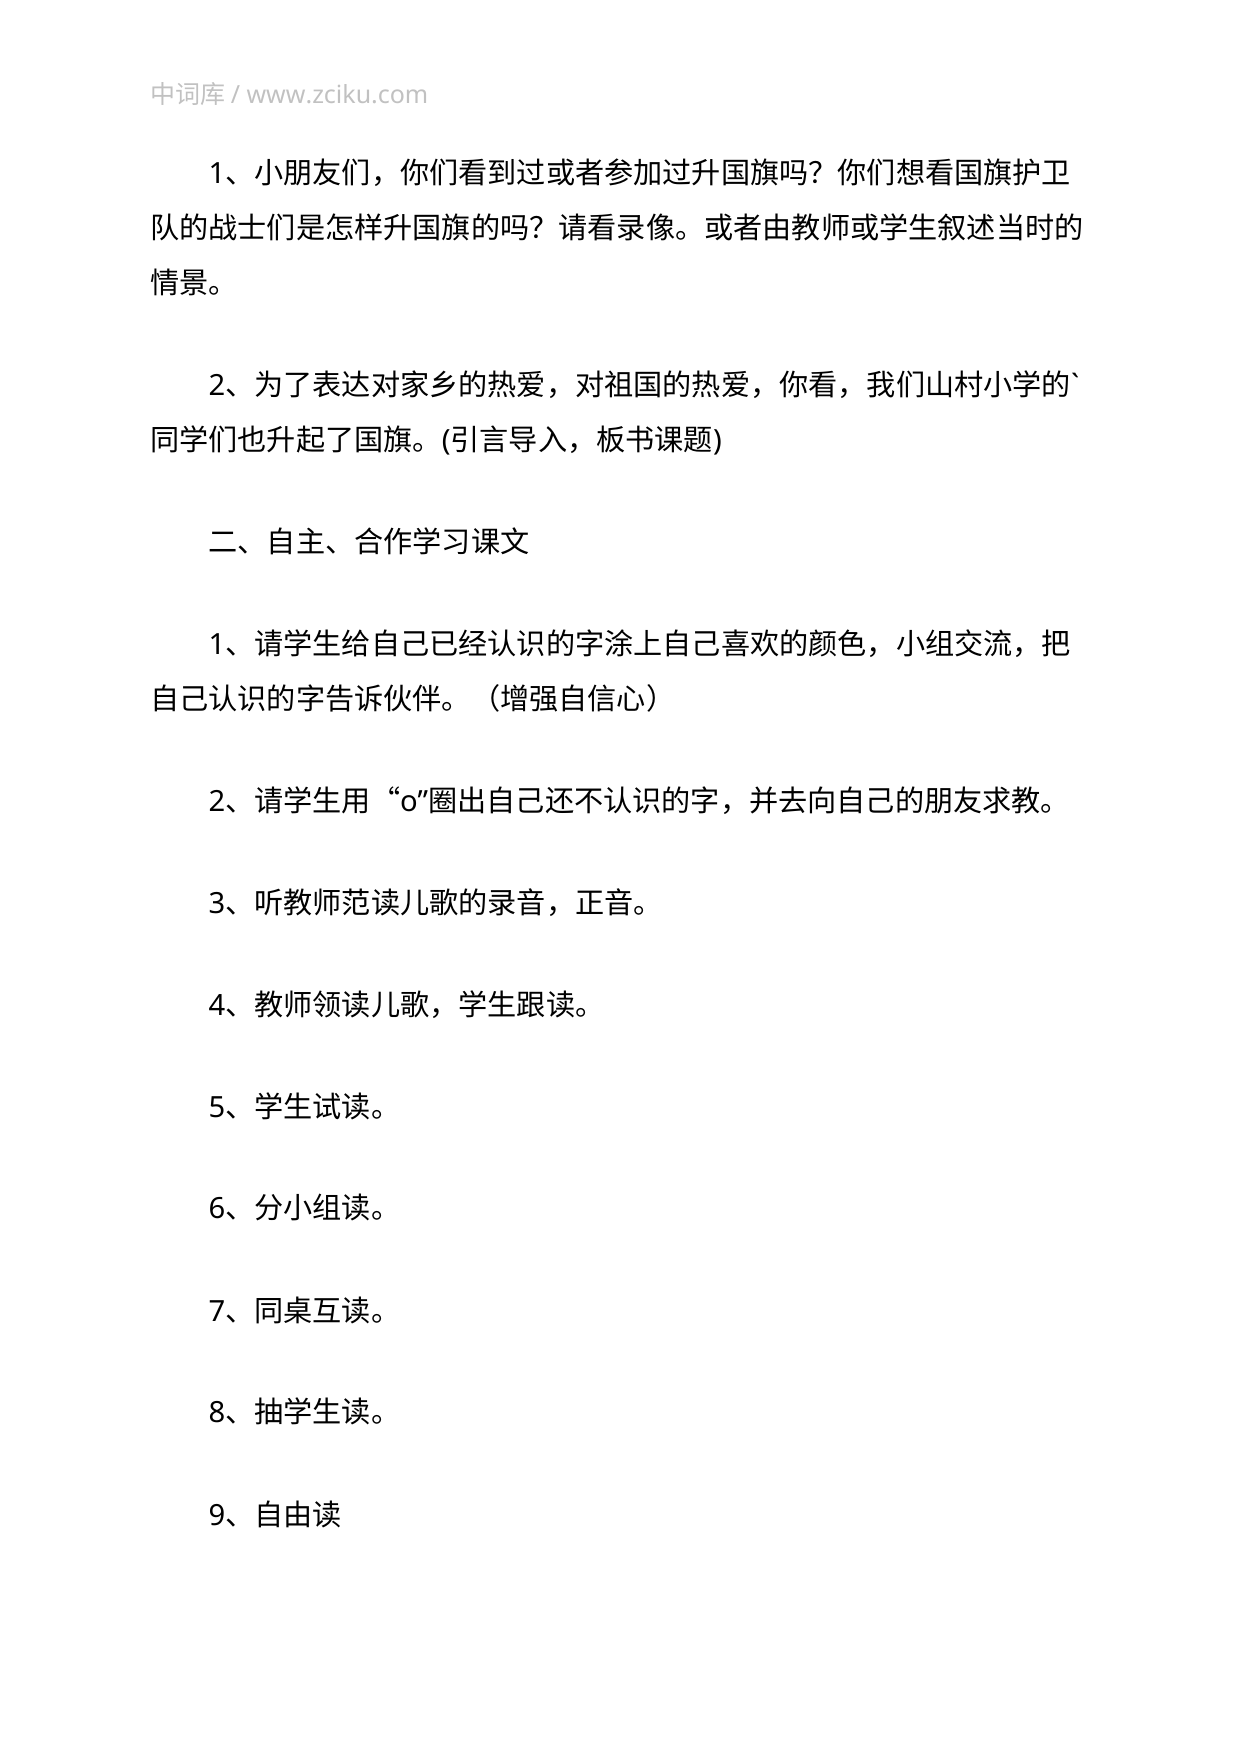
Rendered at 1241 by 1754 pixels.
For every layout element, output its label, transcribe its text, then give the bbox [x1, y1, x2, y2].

text 5、学生试读。 [150, 1083, 1090, 1126]
text 8、抽学生读。 [150, 1389, 1090, 1431]
text 6、分小组读。 [150, 1185, 1090, 1227]
text 4、教师领读儿歌，学生跟读。 [150, 981, 1090, 1023]
text 2、为了表达对家乡的热爱，对祖国的热爱，你看，我们山村小学的`同学们也升起了国旗。(引言导入，板书课题) [150, 362, 1090, 459]
text 7、同桌互读。 [150, 1287, 1090, 1329]
text 2、请学生用“o”圈出自己还不认识的字，并去向自己的朋友求教。 [150, 777, 1090, 819]
text 二、自主、合作学习课文 [150, 519, 1090, 561]
text 1、小朋友们，你们看到过或者参加过升国旗吗？你们想看国旗护卫队的战士们是怎样升国旗的吗？请看录像。或者由教师或学生叙述当时的情景。 [150, 150, 1090, 302]
text 9、自由读 [150, 1491, 1090, 1533]
text 3、听教师范读儿歌的录音，正音。 [150, 879, 1090, 922]
text 1、请学生给自己已经认识的字涂上自己喜欢的颜色，小组交流，把自己认识的字告诉伙伴。（增强自信心） [150, 620, 1090, 718]
